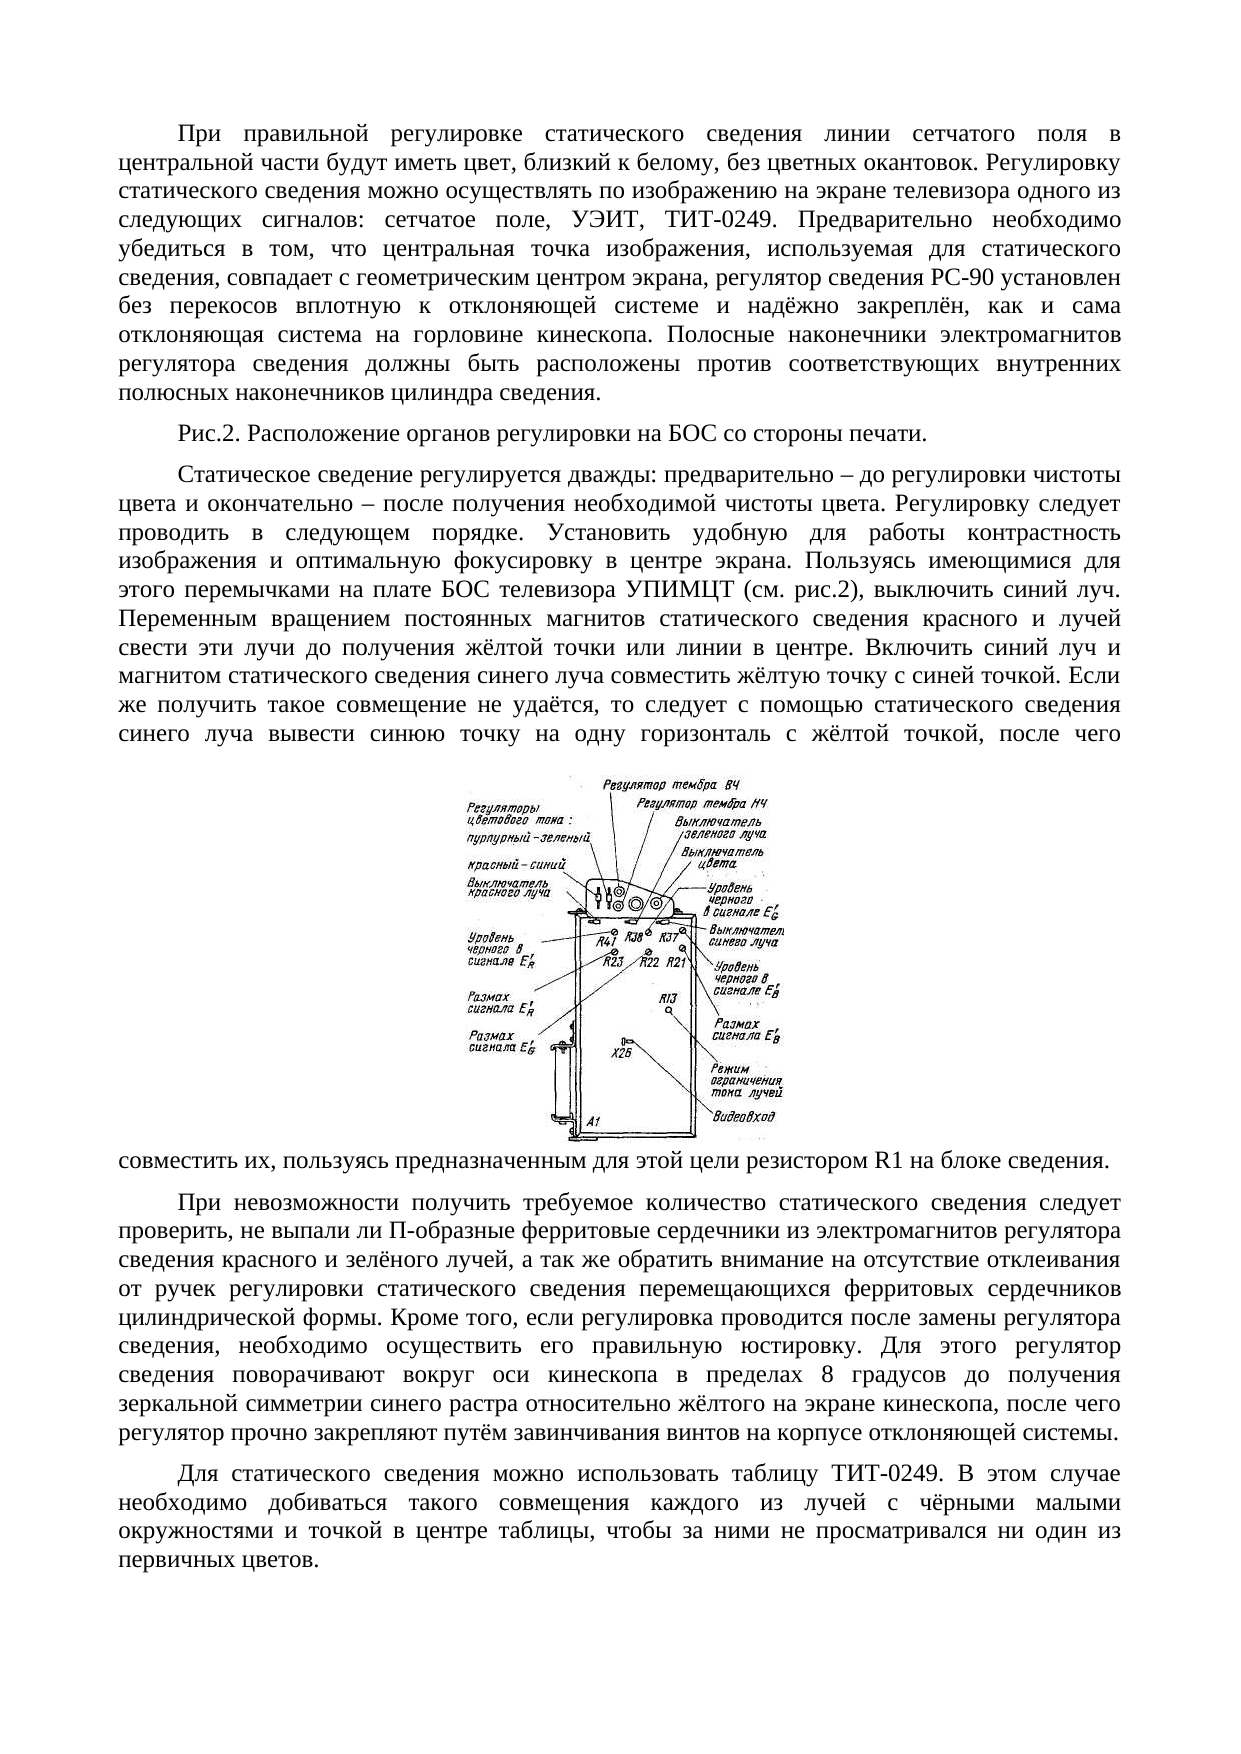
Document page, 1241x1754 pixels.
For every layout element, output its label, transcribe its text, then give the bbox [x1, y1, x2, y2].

text Рис.2. Расположение органов регулировки на БОС со стороны печати. [118, 418, 1122, 447]
text При правильной регулировке статического сведения линии сетчатого поля в центральной части будут иметь цвет, близкий к белому, без цветных окантовок. Регулировку статического сведения можно осуществлять по изображению на экране телевизора одного из следующих сигналов: сетчатое поле, УЭИТ, ТИТ-0249. Предварительно необходимо убедиться в том, что центральная точка изображения, используемая для статического сведения, совпадает с геометрическим центром экрана, регулятор сведения РС-90 установлен без перекосов вплотную к отклоняющей системе и надёжно закреплён, как и сама отклоняющая система на горловине кинескопа. Полосные наконечники электромагнитов регулятора сведения должны быть расположены против соответствующих внутренних полюсных наконечников цилиндра сведения. [118, 118, 1122, 406]
text При невозможности получить требуемое количество статического сведения следует проверить, не выпали ли П-образные ферритовые сердечники из электромагнитов регулятора сведения красного и зелёного лучей, а так же обратить внимание на отсутствие отклеивания от ручек регулировки статического сведения перемещающихся ферритовых сердечников цилиндрической формы. Кроме того, если регулировка проводится после замены регулятора сведения, необходимо осуществить его правильную юстировку. Для этого регулятор сведения поворачивают вокруг оси кинескопа в пределах 8 градусов до получения зеркальной симметрии синего растра относительно жёлтого на экране кинескопа, после чего регулятор прочно закрепляют путём завинчивания винтов на корпусе отклоняющей системы. [118, 1187, 1122, 1446]
text Статическое сведение регулируется дважды: предварительно – до регулировки чистоты цвета и окончательно – после получения необходимой чистоты цвета. Регулировку следует проводить в следующем порядке. Установить удобную для работы контрастность изображения и оптимальную фокусировку в центре экрана. Пользуясь имеющимися для этого перемычками на плате БОС телевизора УПИМЦТ (см. рис.2), выключить синий луч. Переменным вращением постоянных магнитов статического сведения красного и лучей свести эти лучи до получения жёлтой точки или линии в центре. Включить синий луч и магнитом статического сведения синего луча совместить жёлтую точку с синей точкой. Если же получить такое совмещение не удаётся, то следует с помощью статического сведения синего луча вывести синюю точку на одну горизонталь с жёлтой точкой, после чего совместить их, пользуясь предназначенным для этой цели резистором R1 на блоке сведения. [118, 459, 1122, 1174]
text Для статического сведения можно использовать таблицу ТИТ-0249. В этом случае необходимо добиваться такого совмещения каждого из лучей с чёрными малыми окружностями и точкой в центре таблицы, чтобы за ними не просматривался ни один из первичных цветов. [118, 1458, 1122, 1573]
